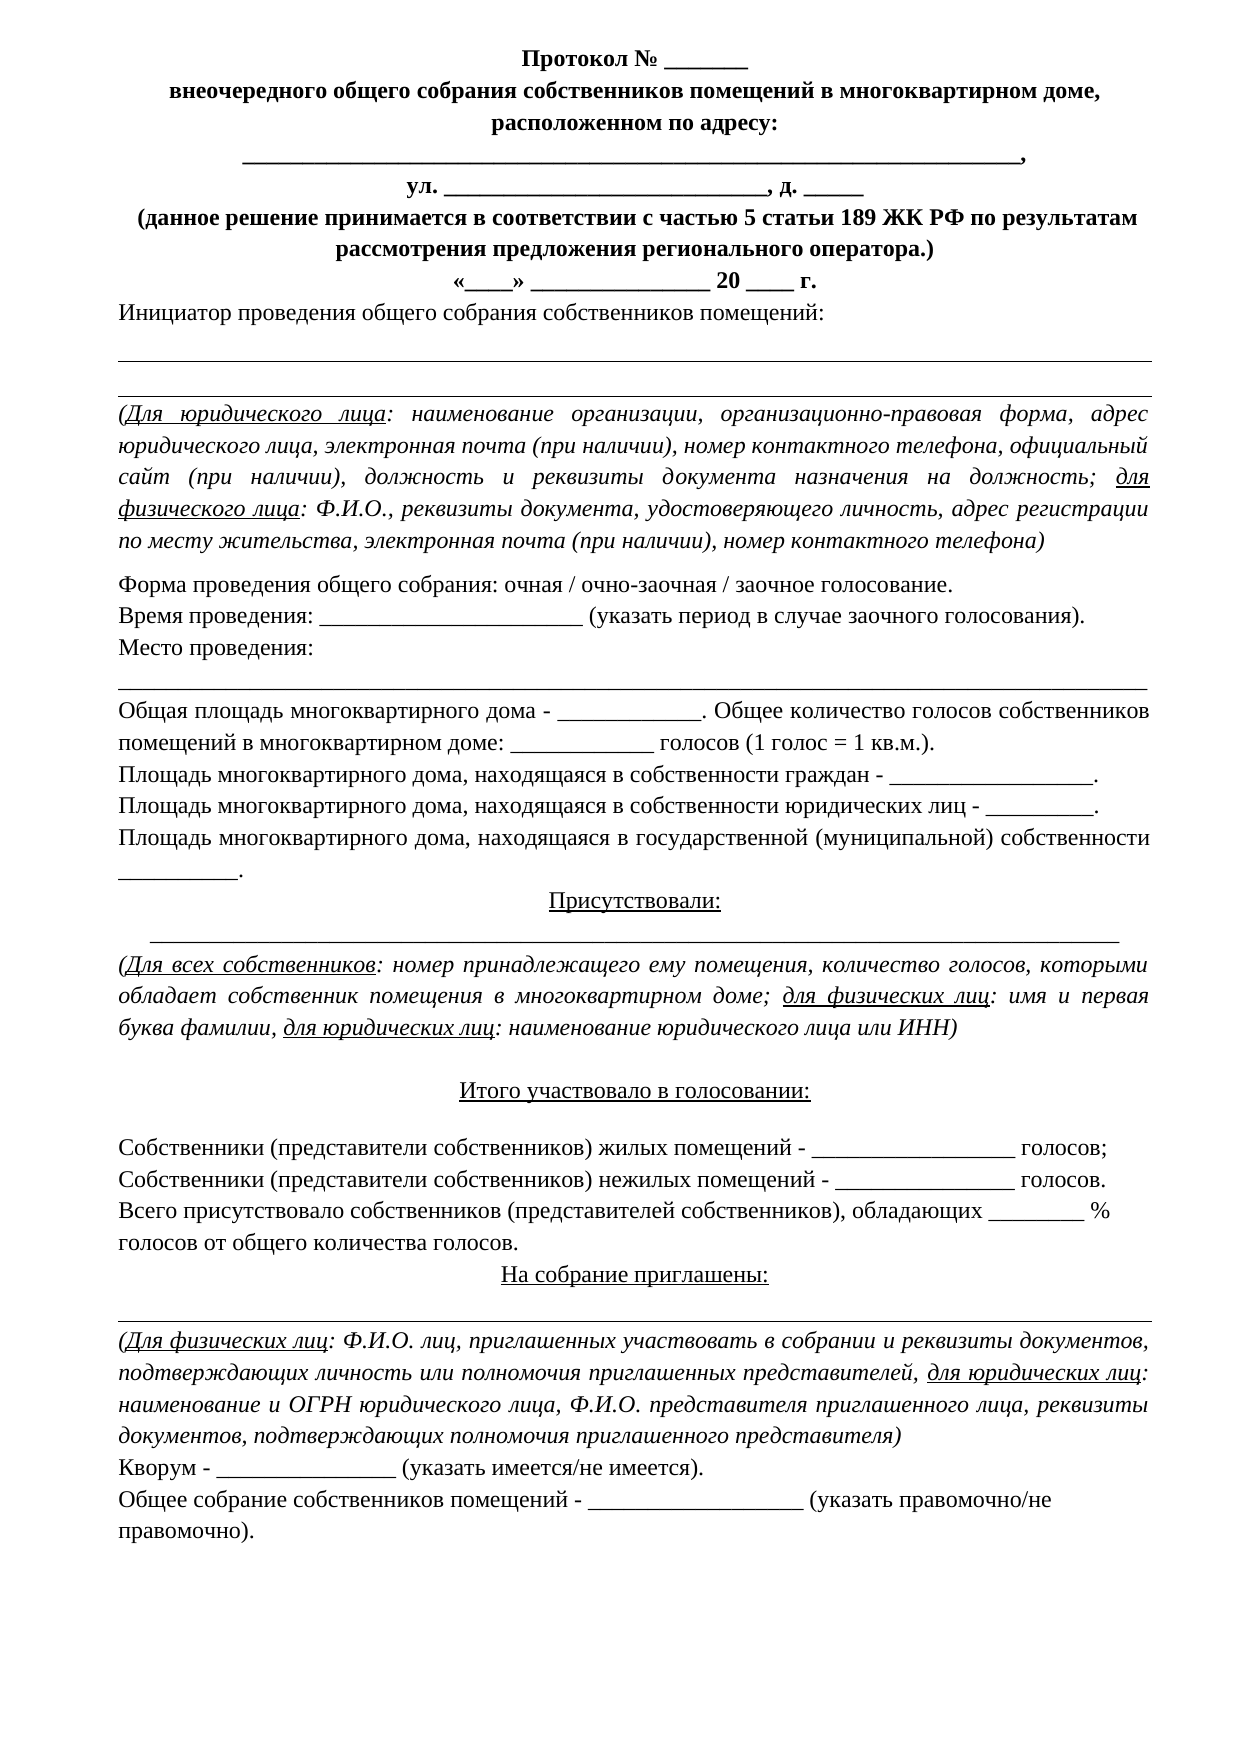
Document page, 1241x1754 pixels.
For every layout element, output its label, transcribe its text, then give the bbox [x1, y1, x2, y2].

text Инициатор проведения общего собрания собственников помещений: [118, 298, 1152, 325]
text Итого участвовало в голосовании: [118, 1076, 1152, 1104]
text На собрание приглашены: [118, 1260, 1152, 1287]
text (Для юридического лица: наименование организации, организационно-правовая форма, адрес юридического лица, электронная почта (при наличии), номер контактного телефона, официальный сайт (при наличии), должность и реквизиты документа назначения на должность; для физического лица: Ф.И.О., реквизиты документа, удостоверяющего личность, адрес регистрации по месту жительства, электронная почта (при наличии), номер контактного телефона) [118, 397, 1152, 553]
text Место проведения: ______________________________________________________________________________________ [118, 633, 1152, 692]
text «____» _______________ 20 ____ г. [118, 266, 1152, 294]
text Собственники (представители собственников) жилых помещений - _________________ голосов; [118, 1133, 1152, 1161]
text Общее собрание собственников помещений - __________________ (указать правомочно/не правомочно). [118, 1484, 1152, 1544]
text Присутствовали: [118, 886, 1152, 914]
text (Для всех собственников: номер принадлежащего ему помещения, количество голосов, которыми обладает собственник помещения в многоквартирном доме; для физических лиц: имя и первая буква фамилии, для юридических лиц: наименование юридического лица или ИНН) [118, 950, 1152, 1041]
text Всего присутствовало собственников (представителей собственников), обладающих ________ % голосов от общего количества голосов. [118, 1196, 1152, 1256]
text Общая площадь многоквартирного дома - ____________. Общее количество голосов собственников помещений в многоквартирном доме: ____________ голосов (1 голос = 1 кв.м.). [118, 696, 1152, 756]
text Кворум - _______________ (указать имеется/не имеется). [118, 1453, 1152, 1481]
text Протокол № _______ [118, 44, 1152, 72]
text (данное решение принимается в соответствии с частью 5 статьи 189 ЖК РФ по результатам рассмотрения предложения регионального оператора.) [118, 203, 1152, 262]
text Время проведения: ______________________ (указать период в случае заочного голосования). [118, 601, 1152, 629]
text Форма проведения общего собрания: очная / очно-заочная / заочное голосование. [118, 570, 1152, 597]
text Площадь многоквартирного дома, находящаяся в государственной (муниципальной) собственности __________. [118, 823, 1152, 882]
text _________________________________________________________________________________ [118, 918, 1152, 946]
text Собственники (представители собственников) нежилых помещений - _______________ голосов. [118, 1165, 1152, 1192]
text внеочередного общего собрания собственников помещений в многоквартирном доме, расположенном по адресу: _________________________________________________________________, ул. ___________________________, д. _____ [118, 76, 1152, 199]
text Площадь многоквартирного дома, находящаяся в собственности граждан - _________________. [118, 760, 1152, 787]
text Площадь многоквартирного дома, находящаяся в собственности юридических лиц - _________. [118, 791, 1152, 819]
text (Для физических лиц: Ф.И.О. лиц, приглашенных участвовать в собрании и реквизиты документов, подтверждающих личность или полномочия приглашенных представителей, для юридических лиц: наименование и ОГРН юридического лица, Ф.И.О. представителя приглашенного лица, реквизиты документов, подтверждающих полномочия приглашенного представителя) [118, 1326, 1152, 1449]
